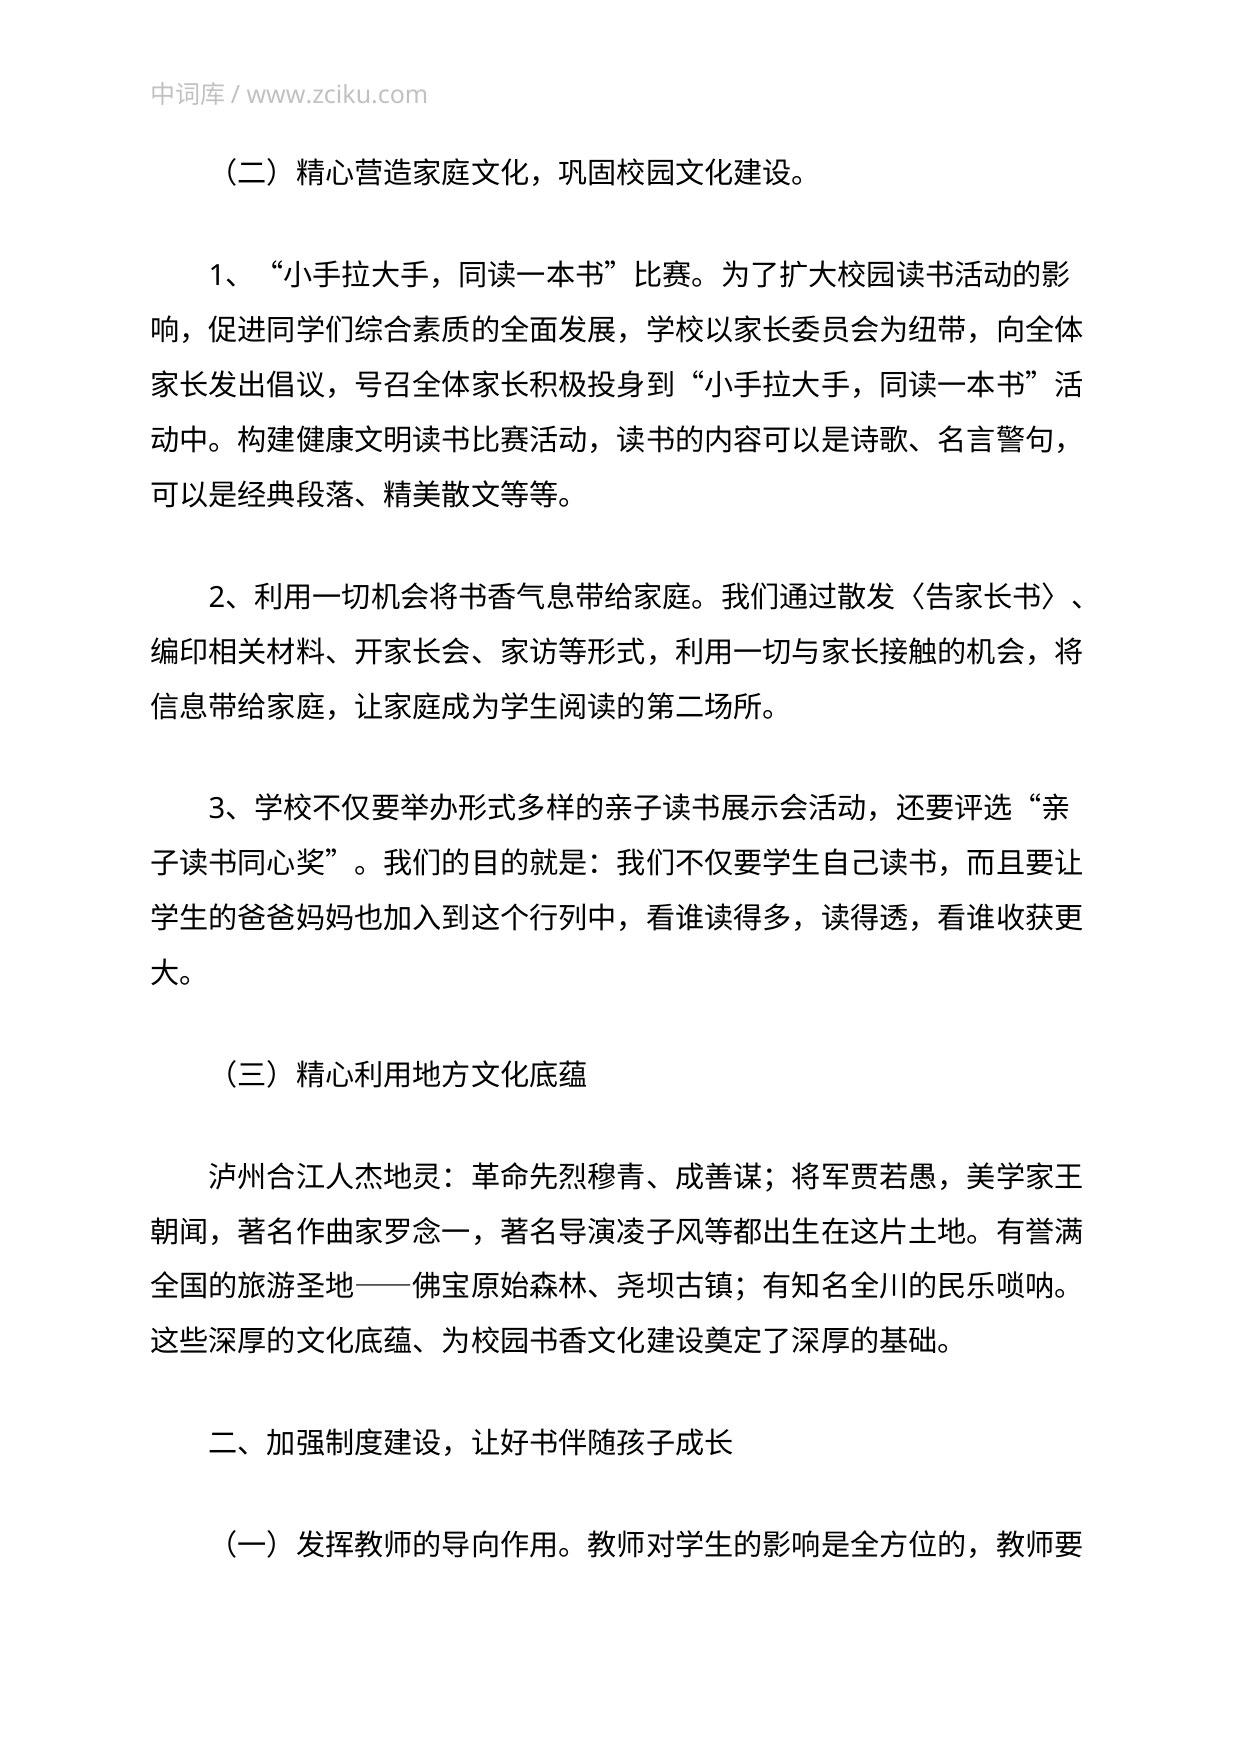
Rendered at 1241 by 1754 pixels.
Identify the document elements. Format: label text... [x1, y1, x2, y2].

text 二、加强制度建设，让好书伴随孩子成长 [150, 1420, 1090, 1462]
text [150, 1521, 1090, 1564]
text （三）精心利用地方文化底蕴 [150, 1051, 1090, 1094]
text 2、利用一切机会将书香气息带给家庭。我们通过散发〈告家长书〉、编印相关材料、开家长会、家访等形式，利用一切与家长接触的机会，将信息带给家庭，让家庭成为学生阅读的第二场所。 [150, 573, 1090, 725]
text 3、学校不仅要举办形式多样的亲子读书展示会活动，还要评选“亲子读书同心奖”。我们的目的就是：我们不仅要学生自己读书，而且要让学生的爸爸妈妈也加入到这个行列中，看谁读得多，读得透，看谁收获更大。 [150, 785, 1090, 992]
text 1、“小手拉大手，同读一本书”比赛。为了扩大校园读书活动的影响，促进同学们综合素质的全面发展，学校以家长委员会为纽带，向全体家长发出倡议，号召全体家长积极投身到“小手拉大手，同读一本书”活动中。构建健康文明读书比赛活动，读书的内容可以是诗歌、名言警句，可以是经典段落、精美散文等等。 [150, 252, 1090, 514]
text （二）精心营造家庭文化，巩固校园文化建设。 [150, 150, 1090, 192]
text 泸州合江人杰地灵：革命先烈穆青、成善谋；将军贾若愚，美学家王朝闻，著名作曲家罗念一，著名导演凌子风等都出生在这片土地。有誉满全国的旅游圣地——佛宝原始森林、尧坝古镇；有知名全川的民乐唢呐。这些深厚的文化底蕴、为校园书香文化建设奠定了深厚的基础。 [150, 1153, 1090, 1360]
